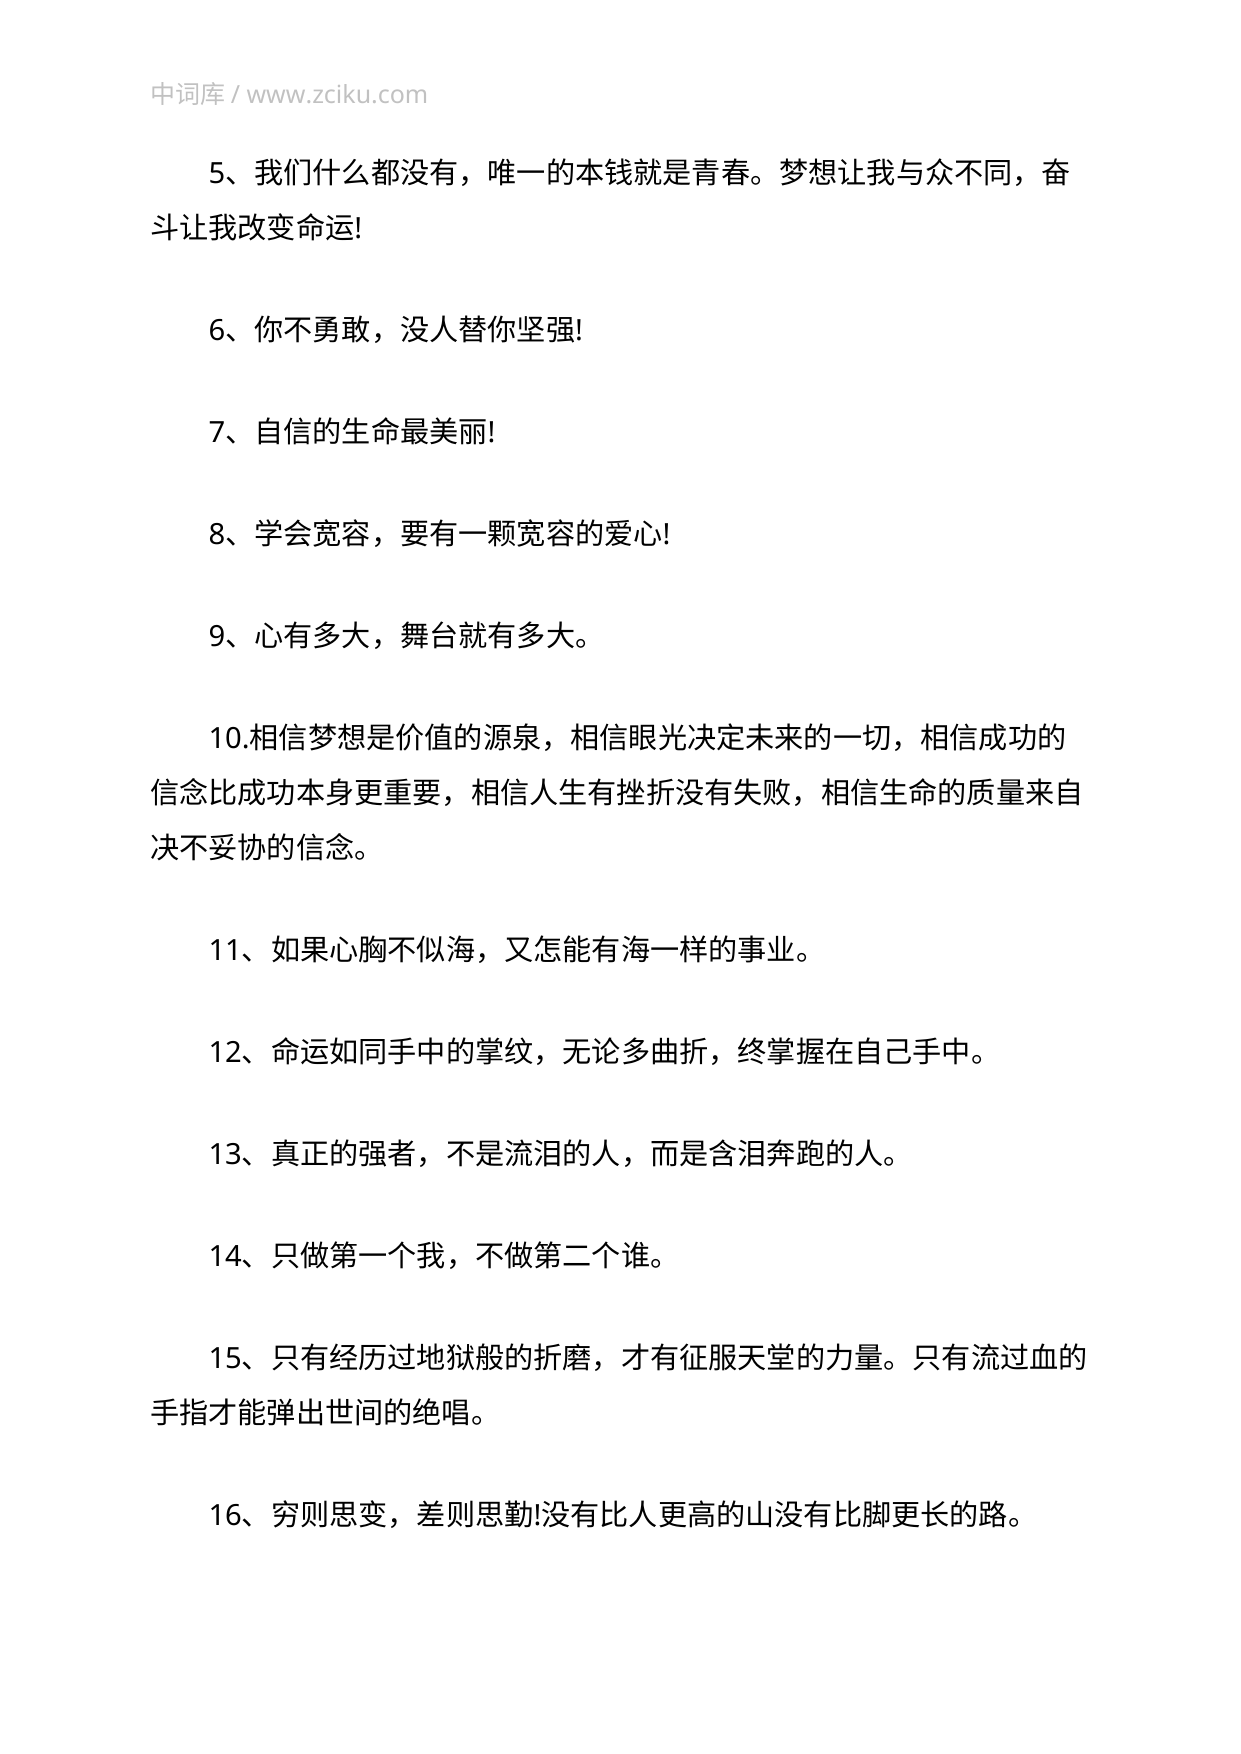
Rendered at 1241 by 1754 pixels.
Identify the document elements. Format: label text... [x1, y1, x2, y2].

text 11、如果心胸不似海，又怎能有海一样的事业。 [150, 927, 1090, 969]
text 10.相信梦想是价值的源泉，相信眼光决定未来的一切，相信成功的信念比成功本身更重要，相信人生有挫折没有失败，相信生命的质量来自决不妥协的信念。 [150, 715, 1090, 867]
text 6、你不勇敢，没人替你坚强! [150, 307, 1090, 349]
text 13、真正的强者，不是流泪的人，而是含泪奔跑的人。 [150, 1131, 1090, 1173]
text 15、只有经历过地狱般的折磨，才有征服天堂的力量。只有流过血的手指才能弹出世间的绝唱。 [150, 1334, 1090, 1432]
text 5、我们什么都没有，唯一的本钱就是青春。梦想让我与众不同，奋斗让我改变命运! [150, 150, 1090, 247]
text 9、心有多大，舞台就有多大。 [150, 613, 1090, 655]
text 8、学会宽容，要有一颗宽容的爱心! [150, 511, 1090, 553]
text 16、穷则思变，差则思勤!没有比人更高的山没有比脚更长的路。 [150, 1491, 1090, 1534]
text 7、自信的生命最美丽! [150, 409, 1090, 451]
text 14、只做第一个我，不做第二个谁。 [150, 1232, 1090, 1275]
text 12、命运如同手中的掌纹，无论多曲折，终掌握在自己手中。 [150, 1028, 1090, 1071]
